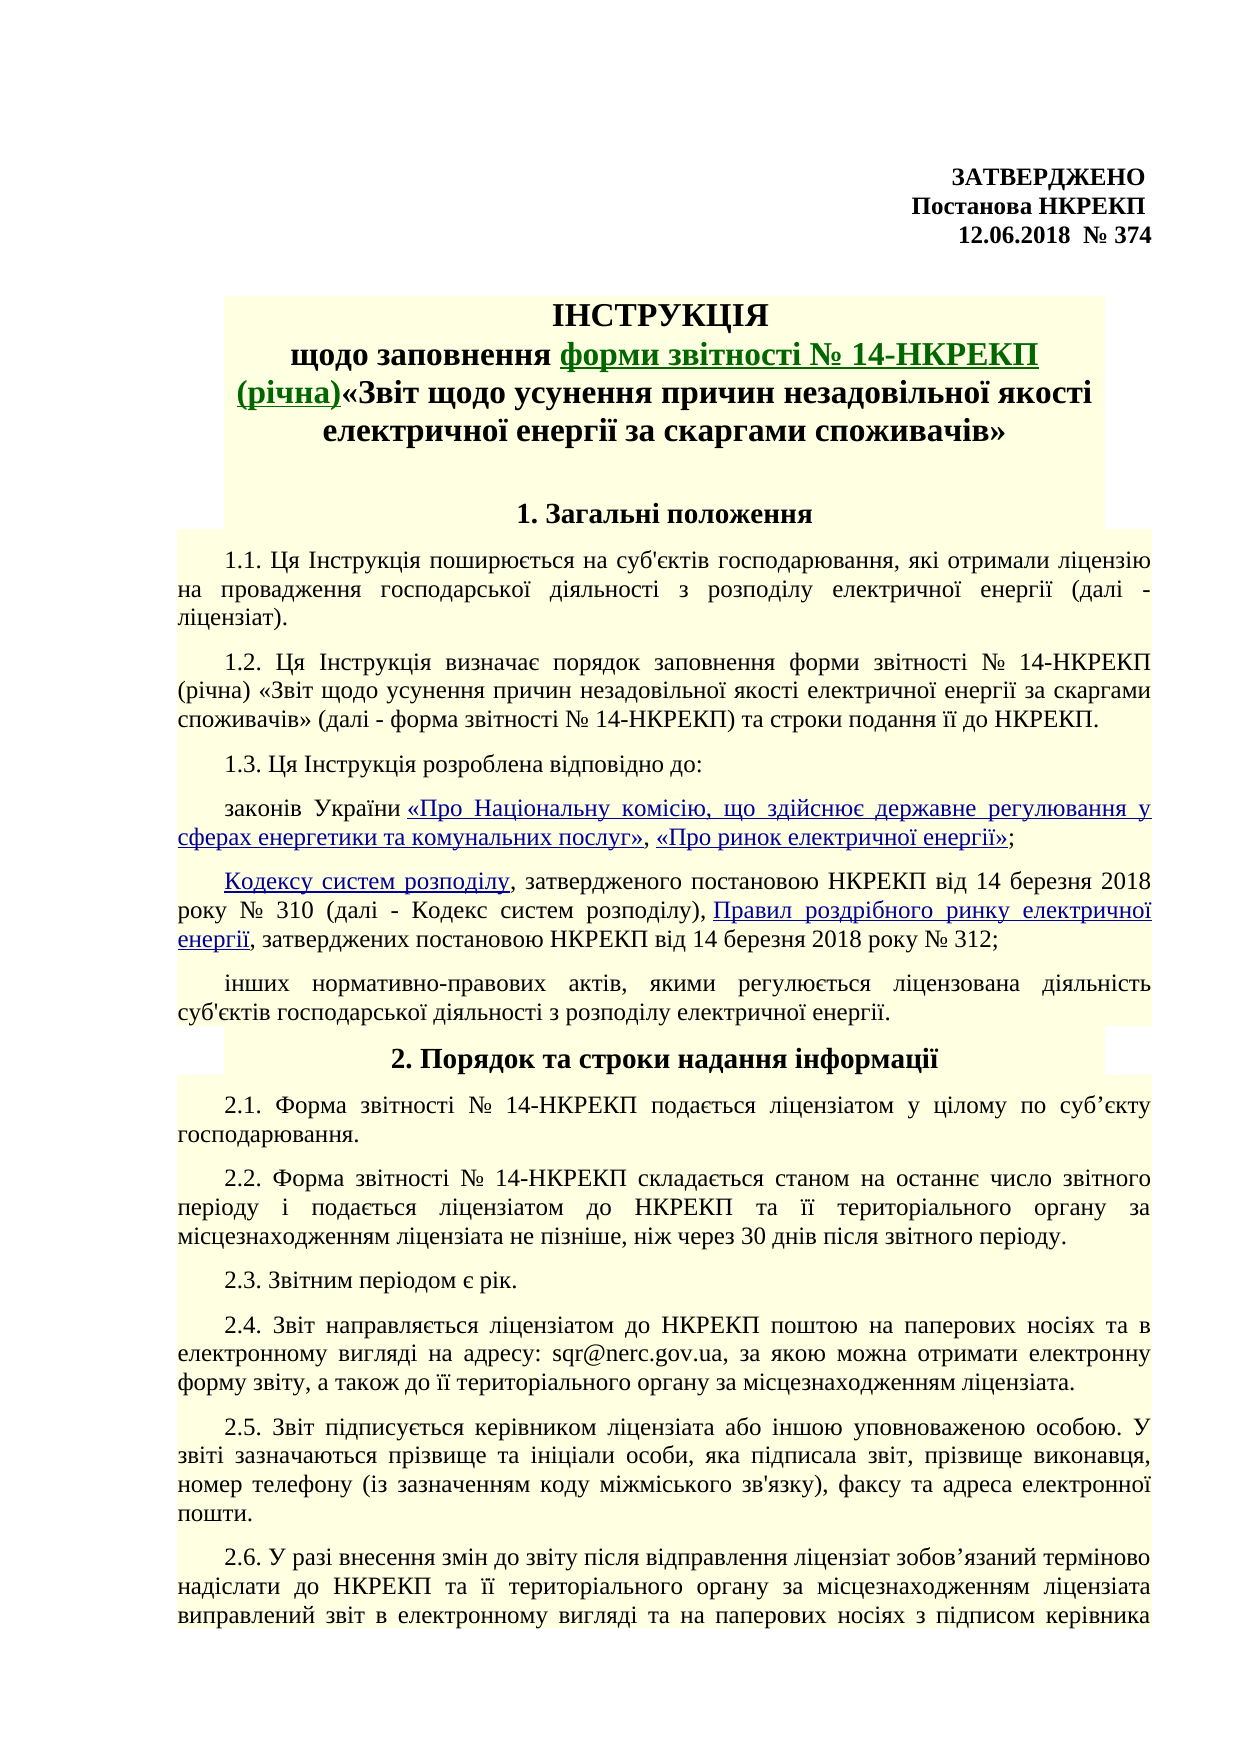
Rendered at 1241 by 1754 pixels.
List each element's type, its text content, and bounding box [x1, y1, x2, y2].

text 2.3. Звітним періодом є рік. [177, 1265, 1152, 1294]
text 2.2. Форма звітності № 14-НКРЕКП складається станом на останнє число звітного періоду і подається ліцензіатом до НКРЕКП та її територіального органу за місцезнаходженням ліцензіата не пізніше, ніж через 30 днів після звітного періоду. [177, 1163, 1152, 1250]
text 1.2. Ця Інструкція визначає порядок заповнення форми звітності № 14-НКРЕКП (річна) «Звіт щодо усунення причин незадовільної якості електричної енергії за скаргами споживачів» (далі - форма звітності № 14-НКРЕКП) та строки подання її до НКРЕКП. [177, 647, 1152, 733]
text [177, 1542, 1152, 1628]
table_header ЗАТВЕРДЖЕНО Постанова НКРЕКП 12.06.2018 № 374 [177, 118, 1152, 264]
text 1. Загальні положення [224, 496, 1105, 529]
text 2.1. Форма звітності № 14-НКРЕКП подається ліцензіатом у цілому по суб’єкту господарювання. [177, 1090, 1152, 1148]
text 1.3. Ця Інструкція розроблена відповідно до: [177, 749, 1152, 777]
text Кодексу систем розподілу, затвердженого постановою НКРЕКП від 14 березня 2018 року № 310 (далі - Кодекс систем розподілу), Правил роздрібного ринку електричної енергії, затверджених постановою НКРЕКП від 14 березня 2018 року № 312; [177, 866, 1152, 952]
text 1.1. Ця Інструкція поширюється на суб'єктів господарювання, які отримали ліцензію на провадження господарської діяльності з розподілу електричної енергії (далі - ліцензіат). [177, 545, 1152, 631]
text інших нормативно-правових актів, якими регулюється ліцензована діяльність суб'єктів господарської діяльності з розподілу електричної енергії. [177, 968, 1152, 1026]
text 2.4. Звіт направляється ліцензіатом до НКРЕКП поштою на паперових носіях та в електронному вигляді на адресу: sqr@nerc.gov.ua, за якою можна отримати електронну форму звіту, а також до її територіального органу за місцезнаходженням ліцензіата. [177, 1310, 1152, 1396]
text ІНСТРУКЦІЯ щодо заповнення форми звітності № 14-НКРЕКП (річна)«Звіт щодо усунення причин незадовільної якості електричної енергії за скаргами споживачів» [224, 296, 1105, 449]
text законів України «Про Національну комісію, що здійснює державне регулювання у сферах енергетики та комунальних послуг», «Про ринок електричної енергії»; [177, 793, 1152, 851]
text 2. Порядок та строки надання інформації [224, 1041, 1105, 1075]
text 2.5. Звіт підписується керівником ліцензіата або іншою уповноваженою особою. У звіті зазначаються прізвище та ініціали особи, яка підписала звіт, прізвище виконавця, номер телефону (із зазначенням коду міжміського зв'язку), факсу та адреса електронної пошти. [177, 1412, 1152, 1527]
